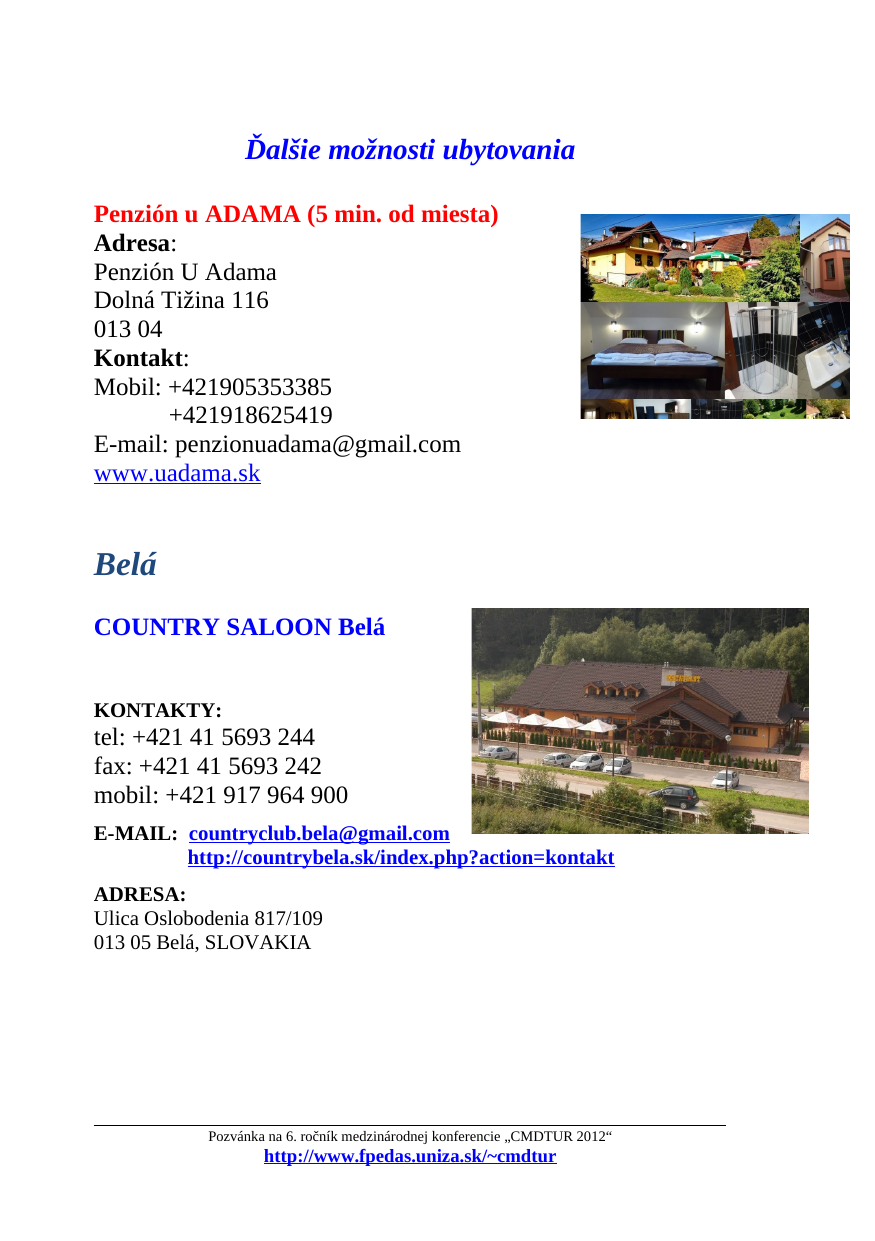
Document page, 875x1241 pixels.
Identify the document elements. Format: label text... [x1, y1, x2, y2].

text Penzión u ADAMA (5 min. od miesta) [94, 199, 726, 228]
text Adresa: Penzión U Adama Dolná Tižina 116 013 04 [94, 228, 566, 343]
text Ďalšie možnosti ubytovania [94, 132, 726, 166]
text Ulica Oslobodenia 817/109 013 05 Belá, SLOVAKIA [94, 906, 726, 954]
text www.uadama.sk [94, 458, 726, 487]
picture [471, 608, 809, 834]
text KONTAKTY: [94, 698, 726, 722]
text Belá [94, 544, 726, 582]
text tel: +421 41 5693 244 [94, 722, 726, 751]
picture [580, 214, 850, 419]
text E-MAIL: countryclub.bela@gmail.com [94, 821, 726, 845]
text Kontakt: Mobil: +421905353385 +421918625419 E-mail: penzionuadama@gmail.com [94, 343, 726, 458]
text fax: +421 41 5693 242 [94, 751, 726, 780]
text ADRESA: [94, 882, 726, 906]
text http://countrybela.sk/index.php?action=kontakt [94, 845, 726, 869]
text mobil: +421 917 964 900 [94, 780, 726, 809]
text COUNTRY SALOON Belá [94, 612, 726, 640]
